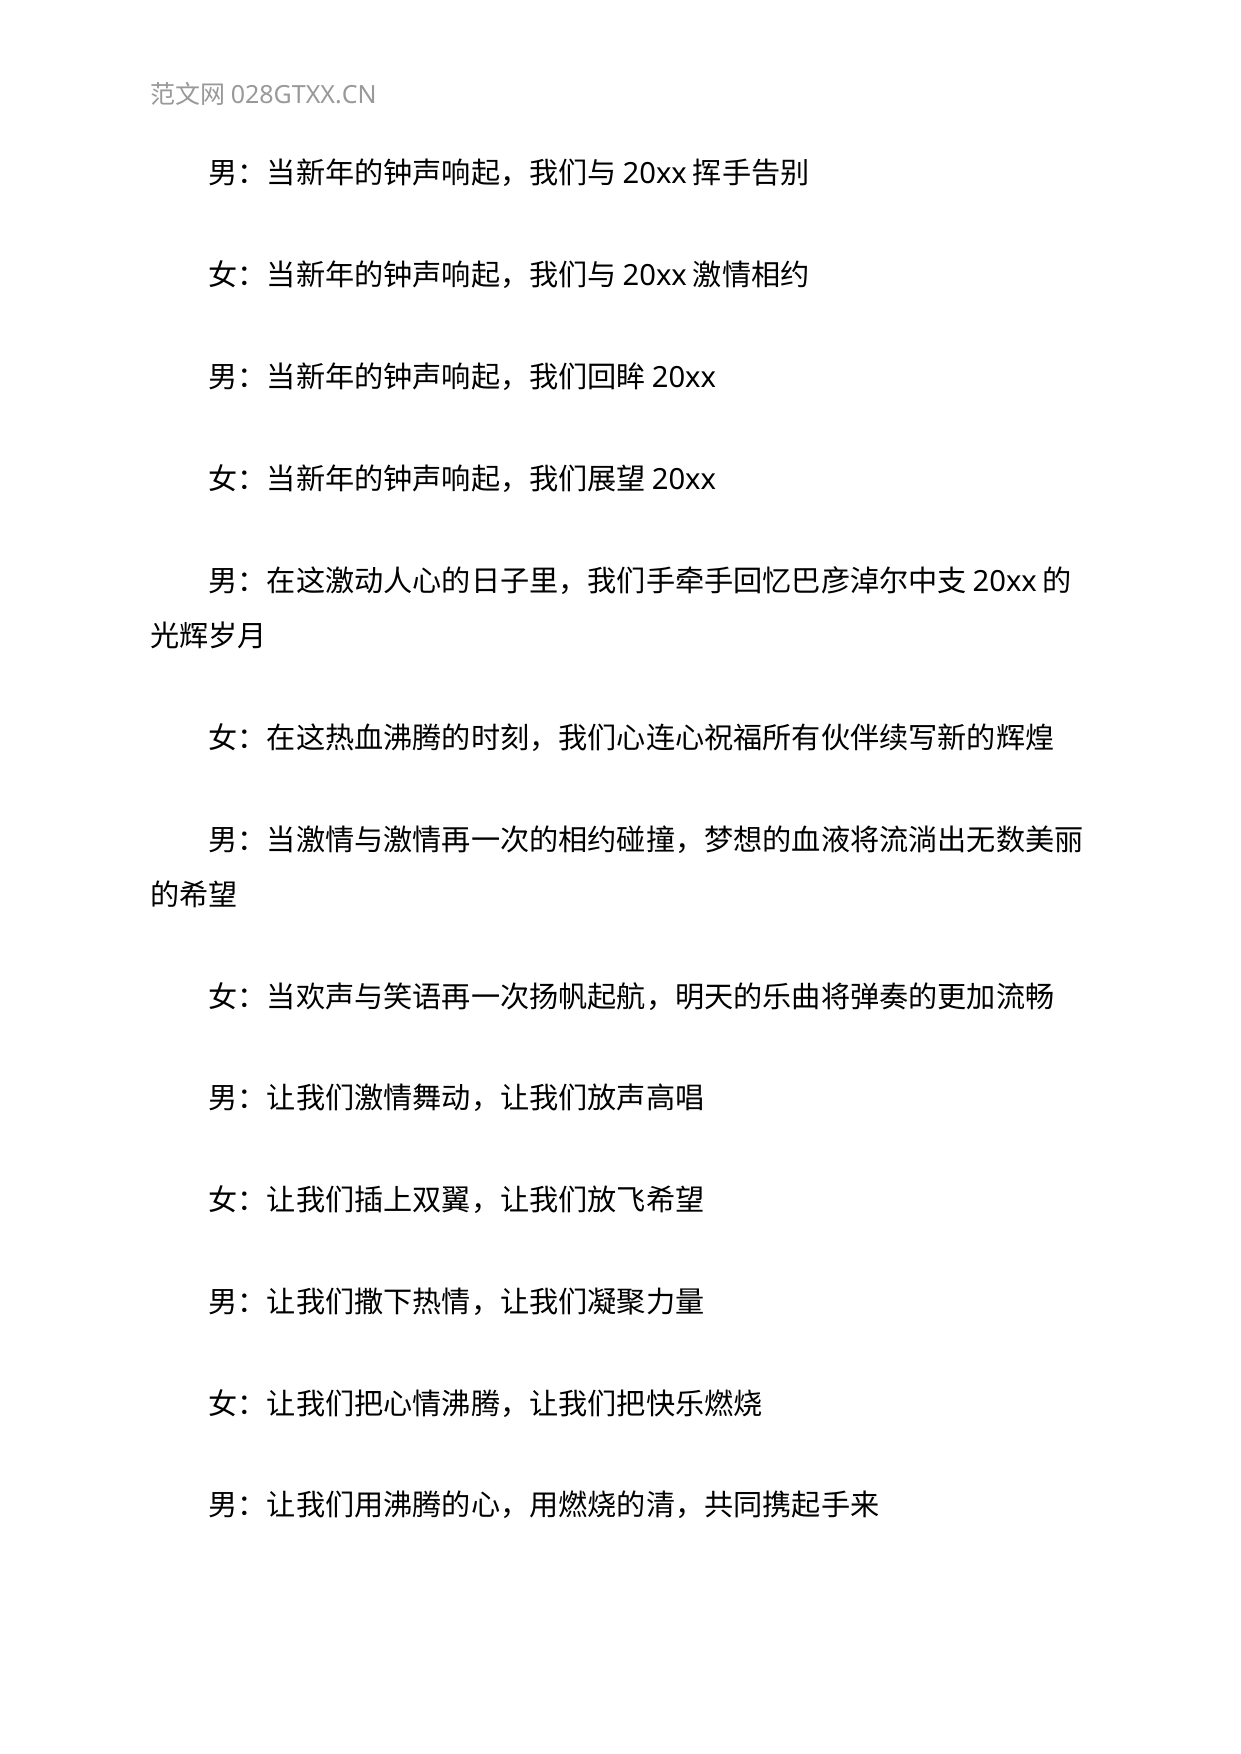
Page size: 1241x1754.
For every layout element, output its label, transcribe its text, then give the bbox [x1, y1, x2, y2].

text 女：让我们插上双翼，让我们放飞希望 [150, 1177, 1090, 1219]
text 男：当新年的钟声响起，我们与20xx挥手告别 [150, 150, 1090, 192]
text 男：当新年的钟声响起，我们回眸20xx [150, 354, 1090, 396]
text 男：当激情与激情再一次的相约碰撞，梦想的血液将流淌出无数美丽的希望 [150, 816, 1090, 914]
text 男：让我们用沸腾的心，用燃烧的清，共同携起手来 [150, 1482, 1090, 1524]
text 男：让我们激情舞动，让我们放声高唱 [150, 1075, 1090, 1117]
text 男：在这激动人心的日子里，我们手牵手回忆巴彦淖尔中支20xx的光辉岁月 [150, 558, 1090, 655]
text 女：当新年的钟声响起，我们与20xx激情相约 [150, 252, 1090, 294]
text 女：让我们把心情沸腾，让我们把快乐燃烧 [150, 1380, 1090, 1422]
text 男：让我们撒下热情，让我们凝聚力量 [150, 1278, 1090, 1321]
text 女：在这热血沸腾的时刻，我们心连心祝福所有伙伴续写新的辉煌 [150, 715, 1090, 757]
text 女：当欢声与笑语再一次扬帆起航，明天的乐曲将弹奏的更加流畅 [150, 973, 1090, 1015]
text 女：当新年的钟声响起，我们展望20xx [150, 456, 1090, 498]
